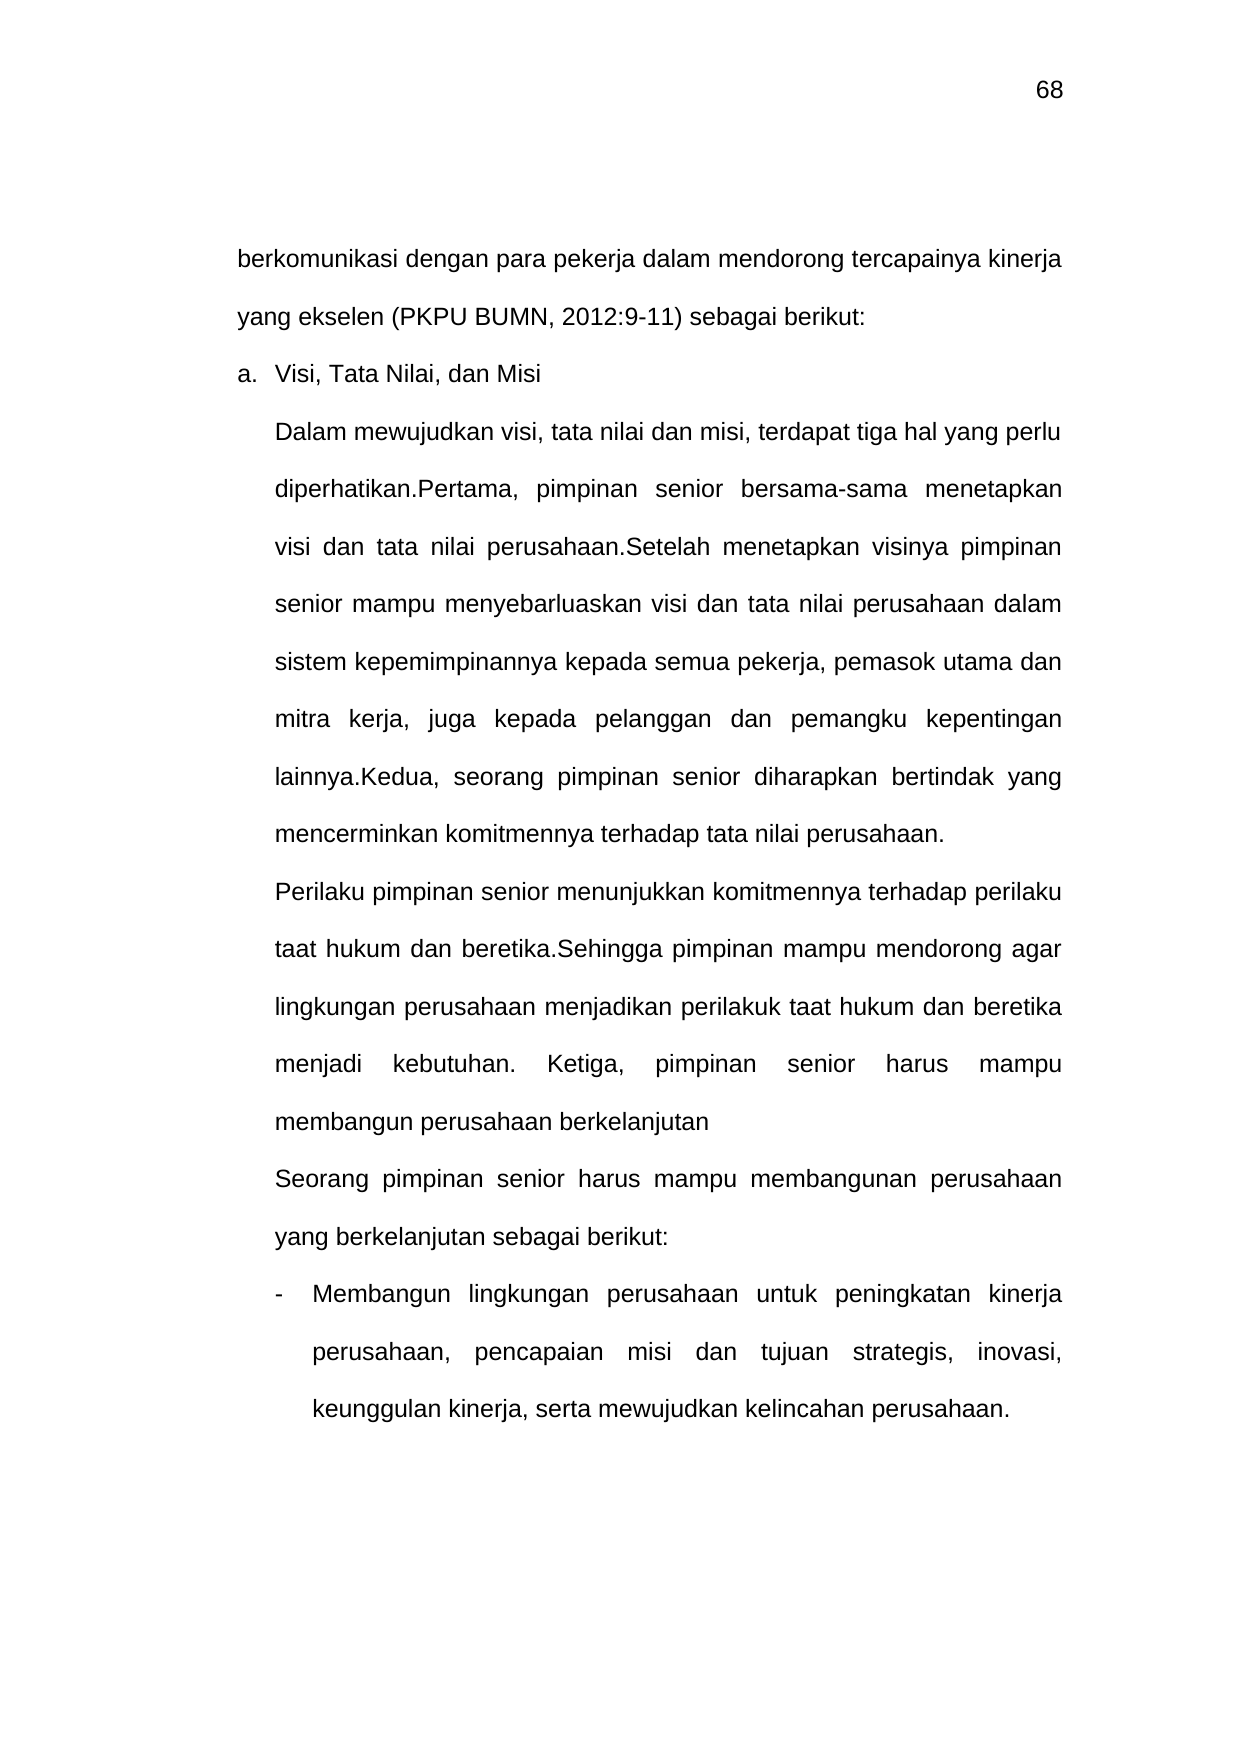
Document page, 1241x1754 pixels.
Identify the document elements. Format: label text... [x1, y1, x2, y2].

list Seorang pimpinan senior harus mampu membangunan perusahaan yang berkelanjutan sebagai berikut: [274, 1164, 1063, 1251]
list Dalam mewujudkan visi, tata nilai dan misi, terdapat tiga hal yang perlu diperhatikan.Pertama, pimpinan senior bersama-sama menetapkan visi dan tata nilai perusahaan.Setelah menetapkan visinya pimpinan senior mampu menyebarluaskan visi dan tata nilai perusahaan dalam sistem kepemimpinannya kepada semua pekerja, pemasok utama dan mitra kerja, juga kepada pelanggan dan pemangku kepentingan lainnya.Kedua, seorang pimpinan senior diharapkan bertindak yang mencerminkan komitmennya terhadap tata nilai perusahaan. [274, 417, 1063, 848]
list Membangun lingkungan perusahaan untuk peningkatan kinerja perusahaan, pencapaian misi dan tujuan strategis, inovasi, keunggulan kinerja, serta mewujudkan kelincahan perusahaan. [274, 1279, 1063, 1423]
list Perilaku pimpinan senior menunjukkan komitmennya terhadap perilaku taat hukum dan beretika.Sehingga pimpinan mampu mendorong agar lingkungan perusahaan menjadikan perilakuk taat hukum dan beretika menjadi kebutuhan. Ketiga, pimpinan senior harus mampu membangun perusahaan berkelanjutan [274, 877, 1063, 1136]
list Visi, Tata Nilai, dan Misi [237, 359, 1063, 388]
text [237, 244, 1063, 331]
